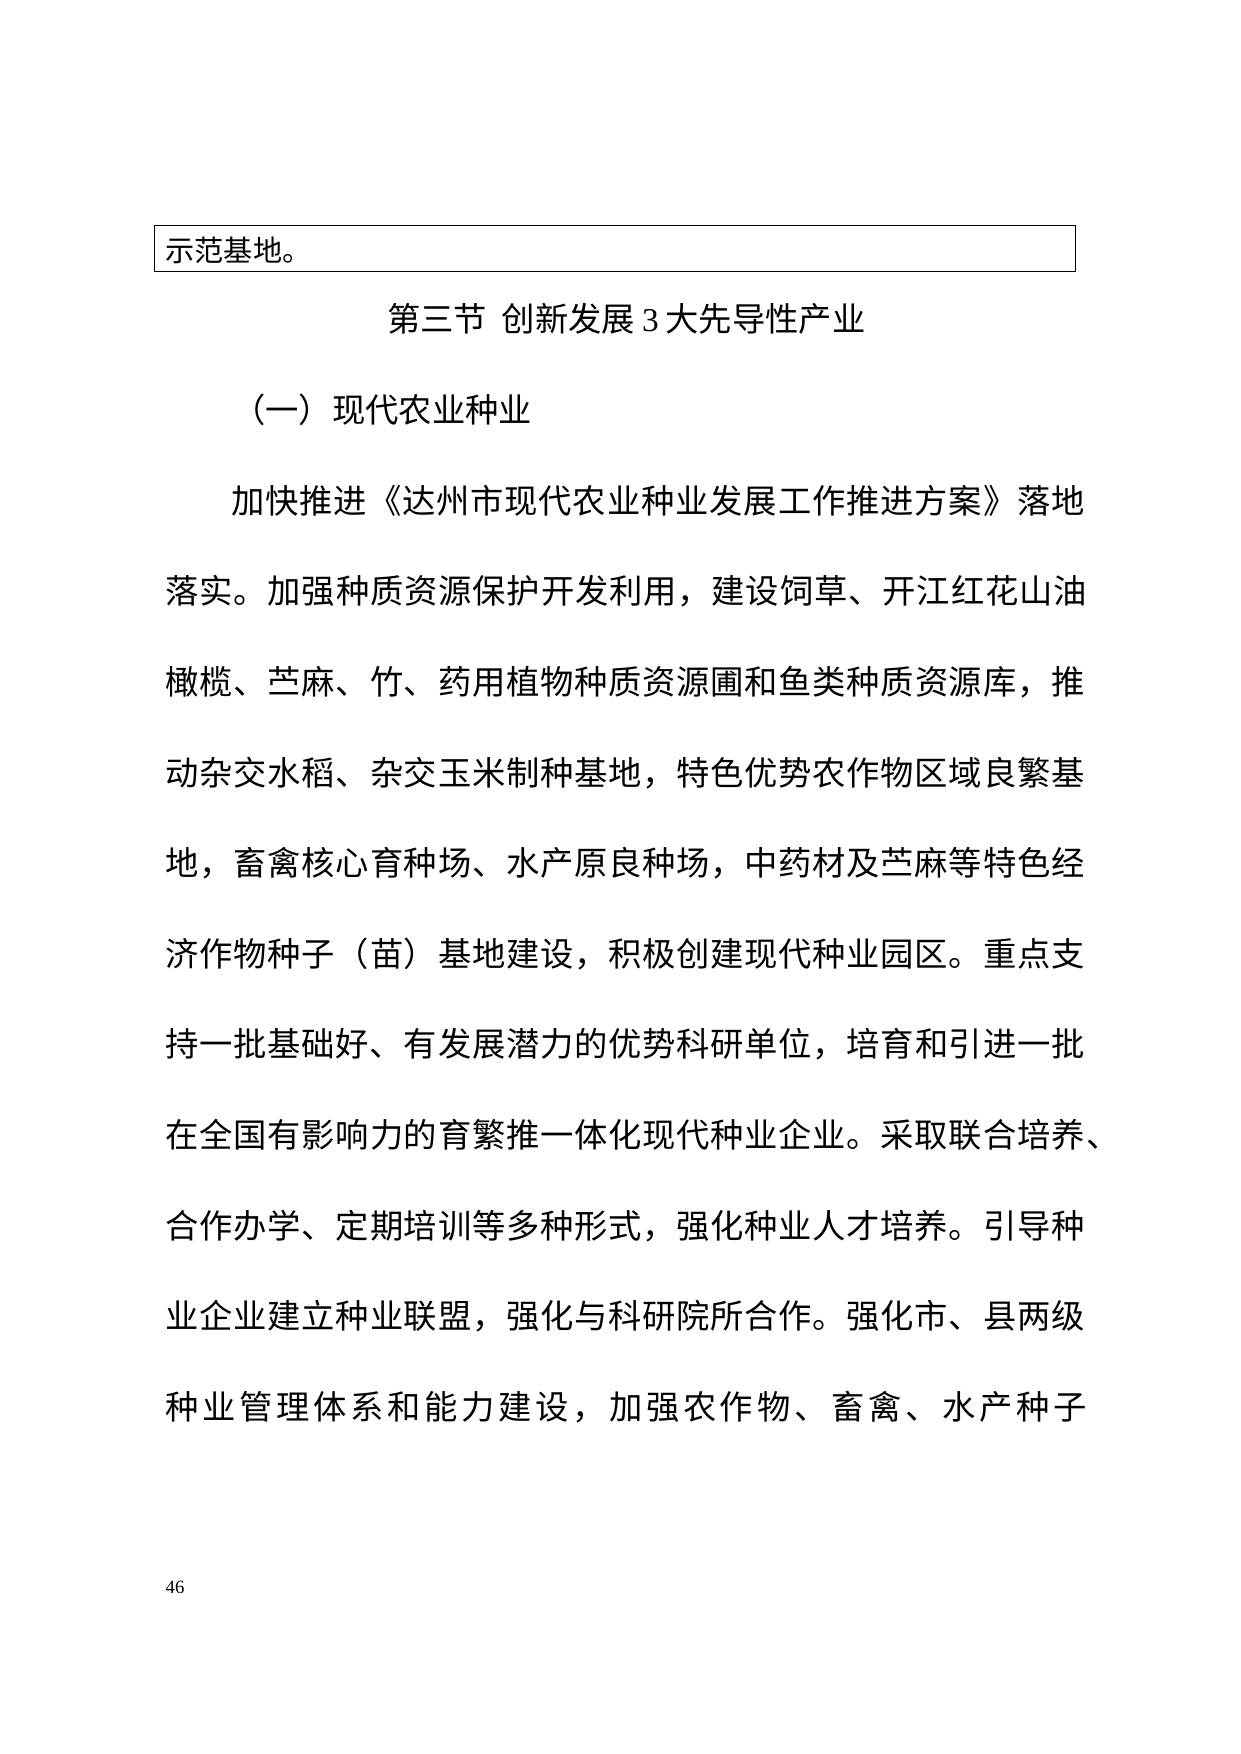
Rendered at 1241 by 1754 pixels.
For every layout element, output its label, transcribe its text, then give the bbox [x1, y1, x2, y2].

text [165, 453, 1087, 1450]
text （一）现代农业种业 [165, 363, 1087, 453]
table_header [155, 226, 1075, 271]
subtitle 第三节 创新发展3大先导性产业 [165, 272, 1087, 363]
